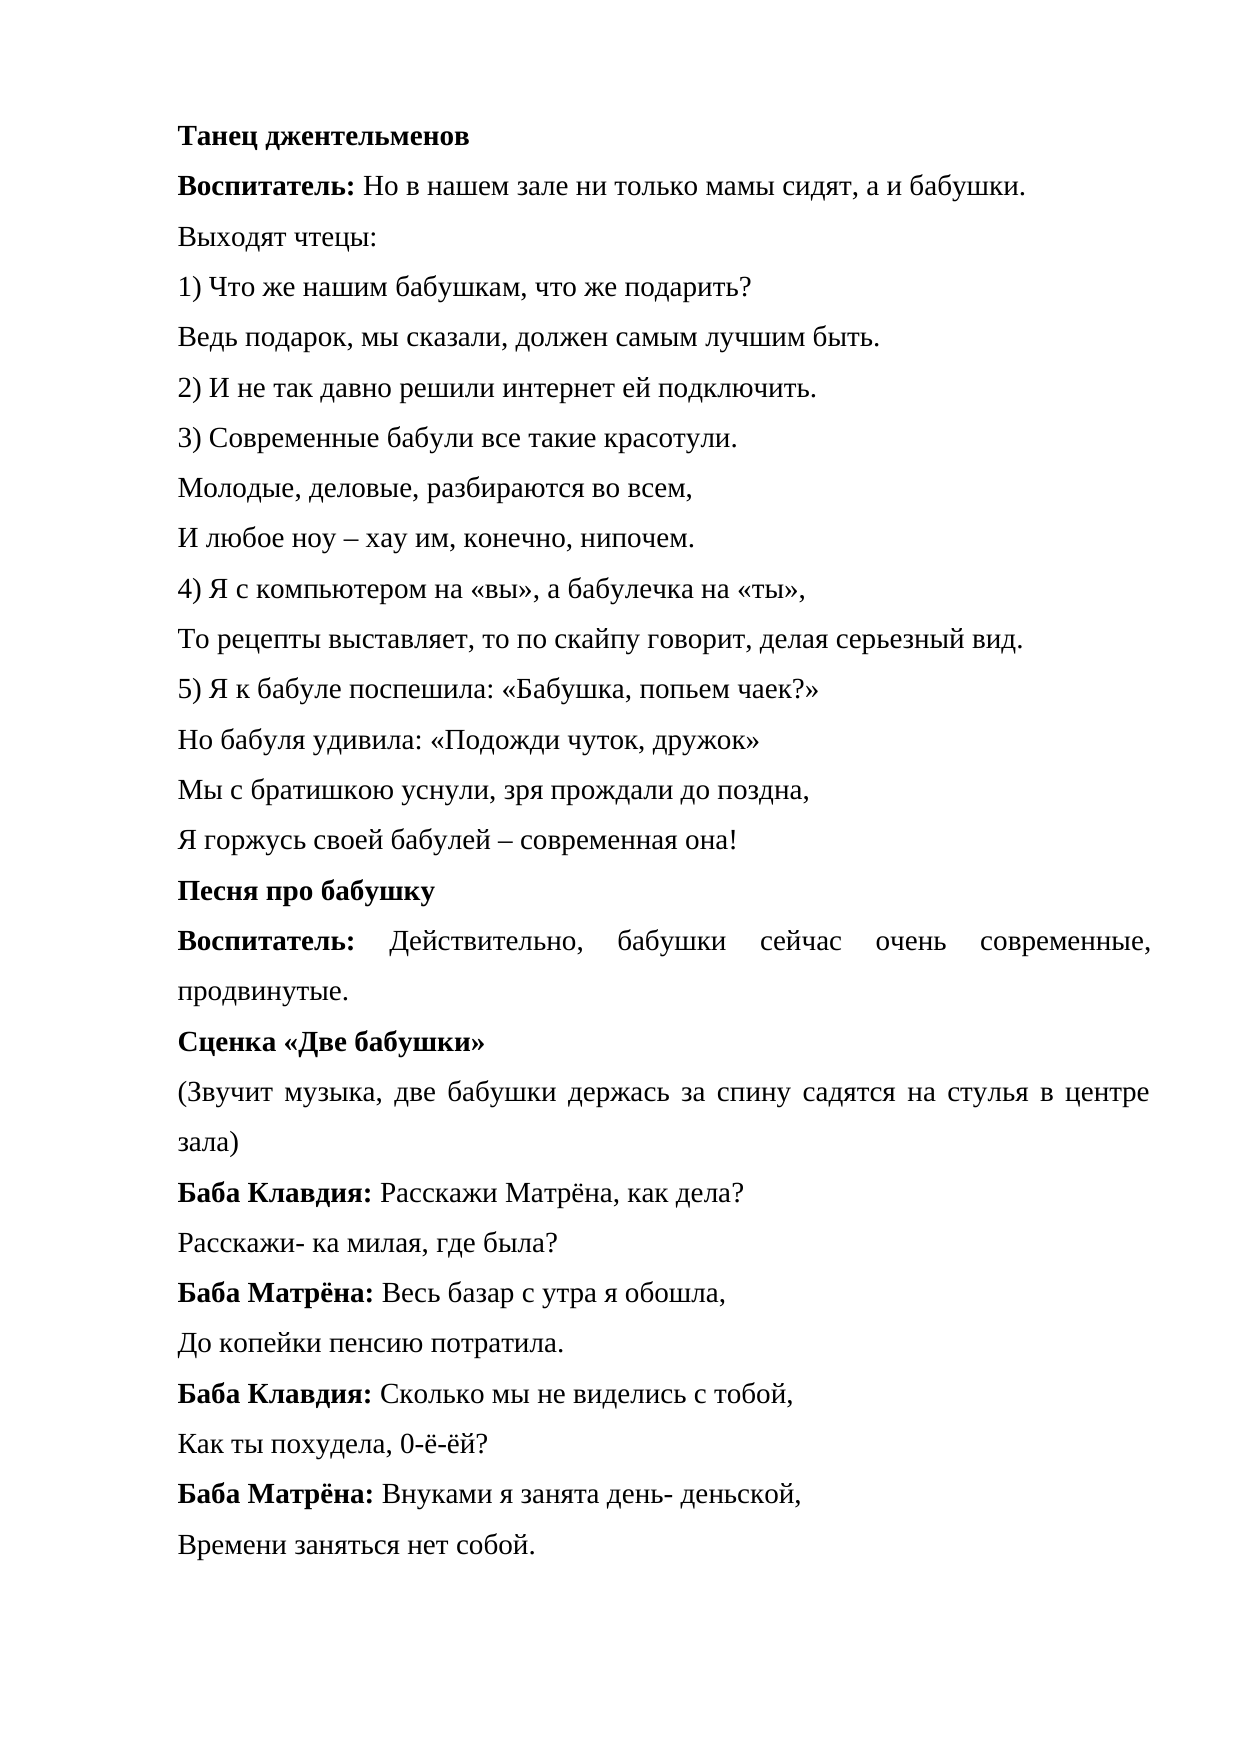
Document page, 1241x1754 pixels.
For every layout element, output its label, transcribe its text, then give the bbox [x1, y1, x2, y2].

text Я горжусь своей бабулей – современная она! [177, 822, 1152, 856]
text Но бабуля удивила: «Подожди чуток, дружок» [177, 722, 1152, 755]
text (Звучит музыка, две бабушки держась за спину садятся на стулья в центре зала) [177, 1074, 1152, 1158]
text Воспитатель: Действительно, бабушки сейчас очень современные, продвинутые. [177, 923, 1152, 1007]
text Воспитатель: Но в нашем зале ни только мамы сидят, а и бабушки. [177, 168, 1152, 202]
text И любое ноу – хау им, конечно, нипочем. [177, 521, 1152, 554]
text Танец джентельменов [177, 118, 1152, 152]
text Выходят чтецы: [177, 219, 1152, 252]
text Баба Клавдия: Сколько мы не виделись с тобой, [177, 1376, 1152, 1409]
text До копейки пенсию потратила. [177, 1326, 1152, 1359]
text Расскажи- ка милая, где была? [177, 1225, 1152, 1258]
text Сценка «Две бабушки» [177, 1024, 1152, 1057]
text Ведь подарок, мы сказали, должен самым лучшим быть. [177, 319, 1152, 353]
text Молодые, деловые, разбираются во всем, [177, 470, 1152, 504]
text 5) Я к бабуле поспешила: «Бабушка, попьем чаек?» [177, 672, 1152, 705]
text 2) И не так давно решили интернет ей подключить. [177, 370, 1152, 403]
text 3) Современные бабули все такие красотули. [177, 420, 1152, 453]
text Баба Матрёна: Весь базар с утра я обошла, [177, 1275, 1152, 1309]
text Мы с братишкою уснули, зря прождали до поздна, [177, 772, 1152, 806]
text 4) Я с компьютером на «вы», а бабулечка на «ты», [177, 571, 1152, 604]
text Баба Матрёна: Внуками я занята день- деньской, [177, 1477, 1152, 1510]
text То рецепты выставляет, то по скайпу говорит, делая серьезный вид. [177, 621, 1152, 655]
text Как ты похудела, 0-ё-ёй? [177, 1426, 1152, 1460]
text Баба Клавдия: Расскажи Матрёна, как дела? [177, 1175, 1152, 1208]
text Песня про бабушку [177, 873, 1152, 906]
text 1) Что же нашим бабушкам, что же подарить? [177, 269, 1152, 303]
text Времени заняться нет собой. [177, 1527, 1152, 1560]
